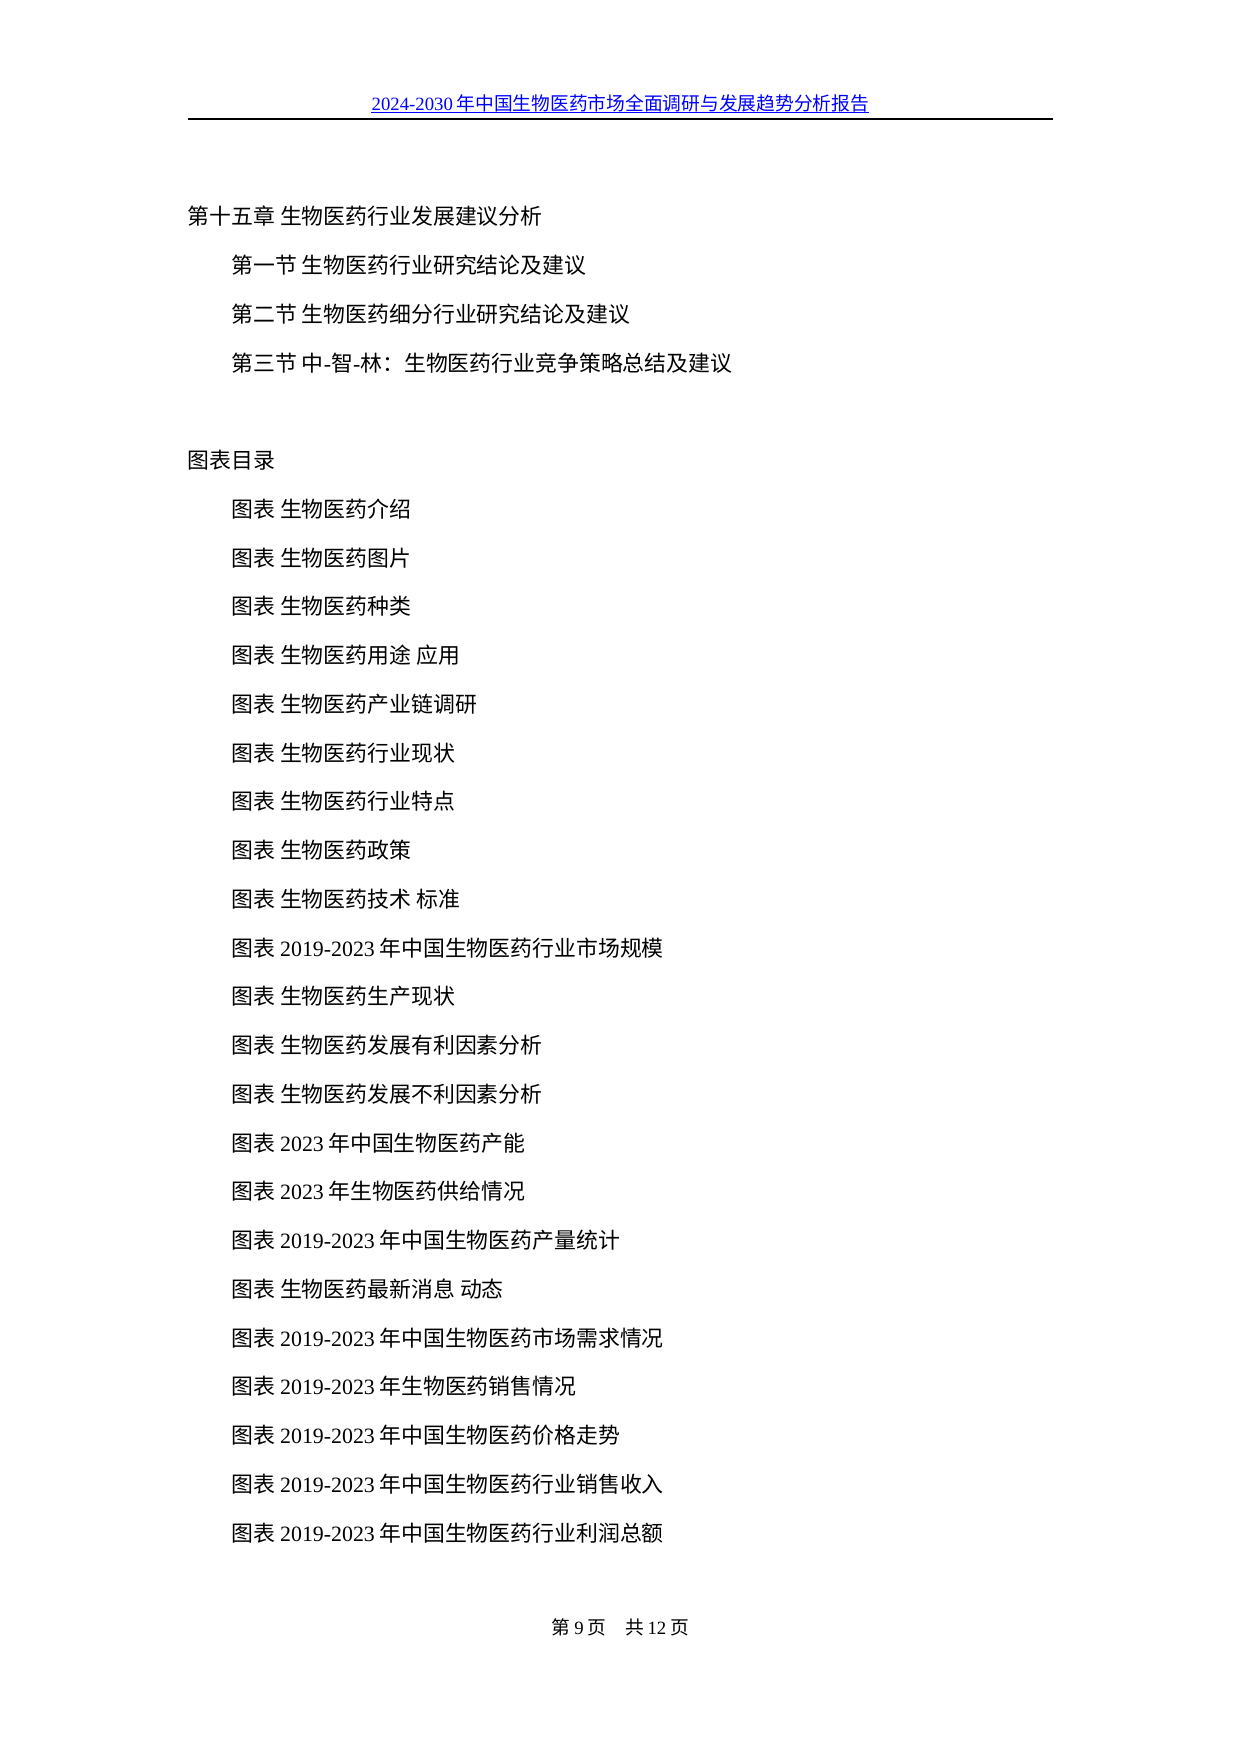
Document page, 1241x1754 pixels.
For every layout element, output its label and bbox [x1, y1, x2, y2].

text [187, 150, 1053, 1548]
